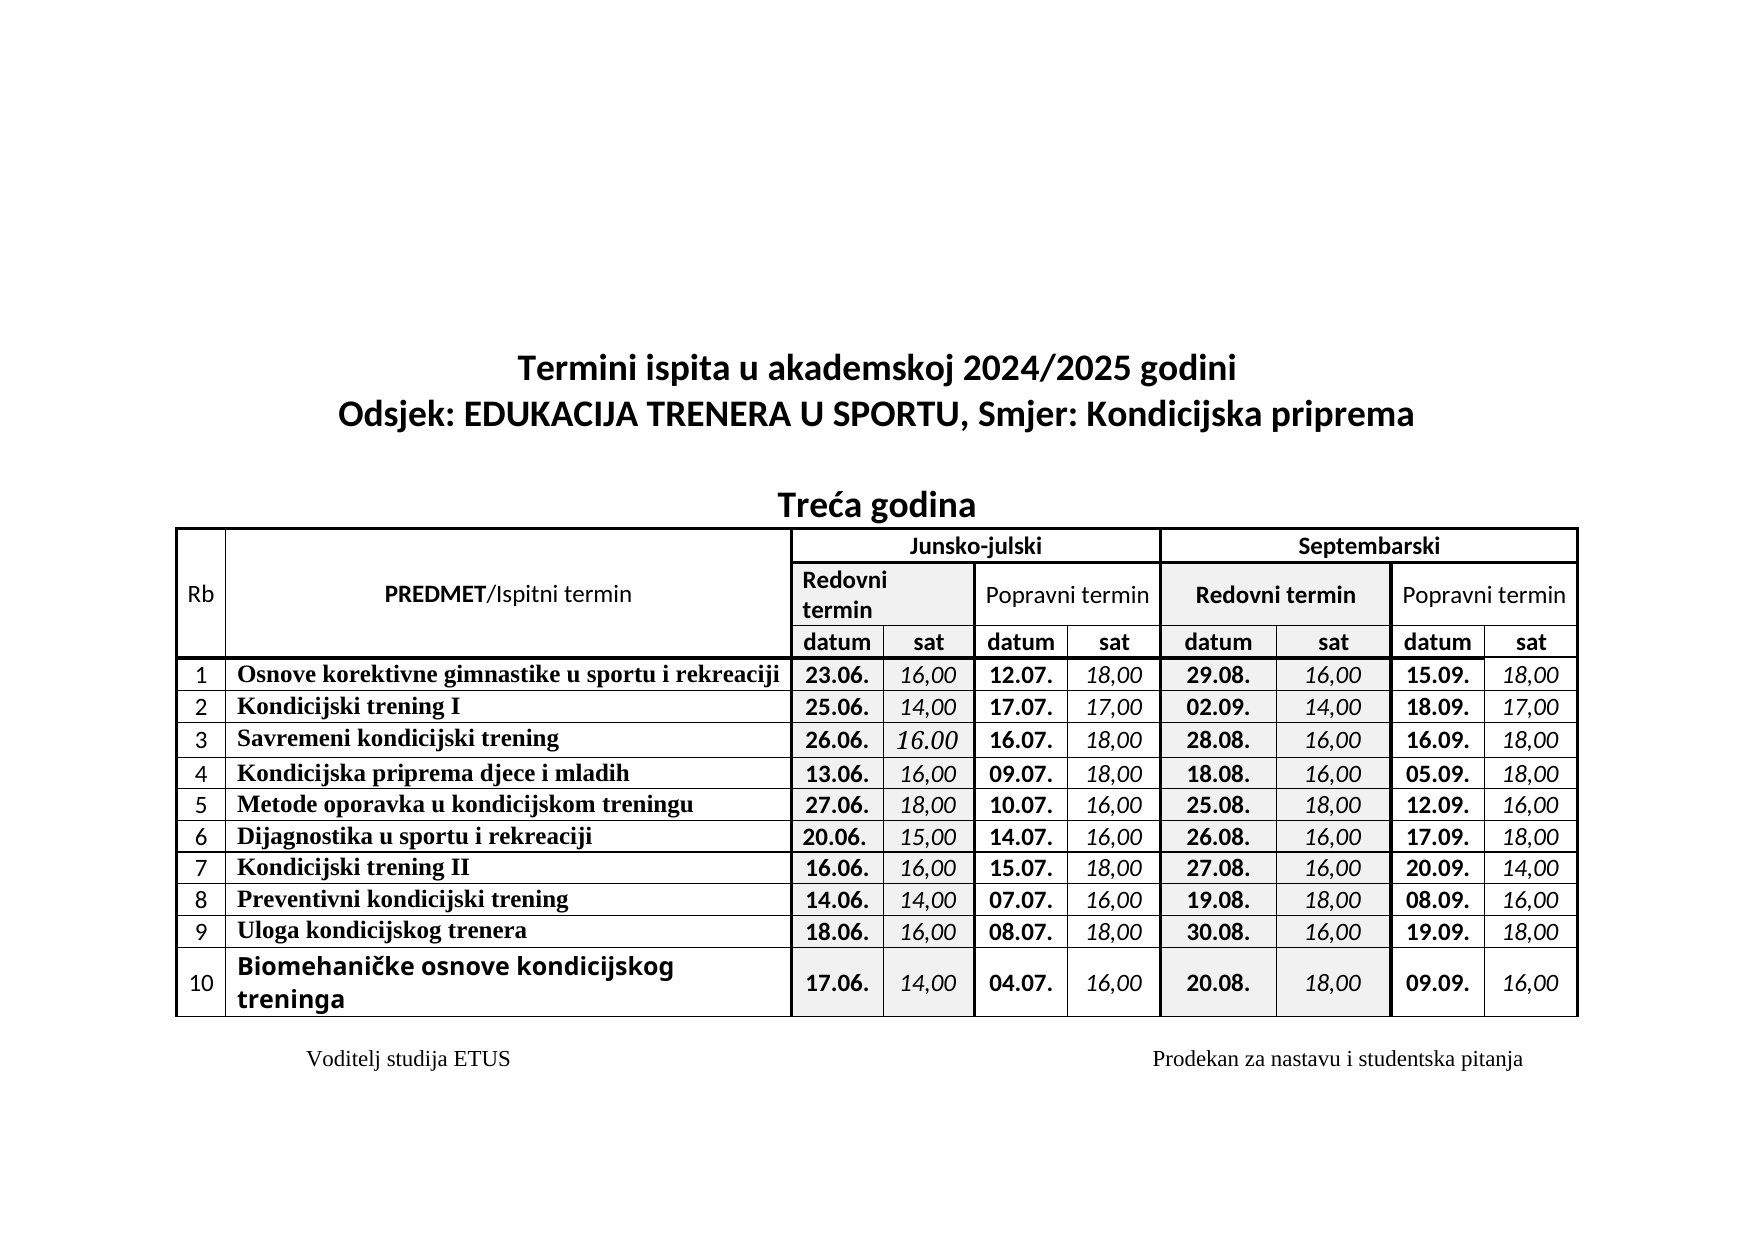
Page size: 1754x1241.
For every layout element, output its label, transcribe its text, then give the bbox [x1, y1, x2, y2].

table_cell 18,00 [1485, 758, 1576, 788]
table_cell 18,00 [1277, 948, 1389, 1016]
table_cell 18,00 [1068, 660, 1159, 690]
table_cell 17.06. [793, 948, 883, 1016]
table_cell 16,00 [884, 916, 973, 947]
table_cell 16.00 [884, 723, 973, 757]
table_cell Savremeni kondicijski trening [226, 723, 790, 757]
table_cell 17,00 [1068, 691, 1159, 722]
text Treća godina [148, 481, 1606, 527]
table_cell 3 [178, 723, 225, 757]
table_cell Metode oporavka u kondicijskom treningu [226, 789, 790, 820]
table_cell 12.07. [976, 660, 1067, 690]
table_cell 16,00 [884, 758, 973, 788]
table_cell 08.07. [976, 916, 1067, 947]
table_cell 25.08. [1162, 789, 1276, 820]
table_cell 18,00 [1485, 658, 1576, 690]
table_cell Dijagnostika u sportu i rekreaciji [226, 821, 790, 851]
table_cell 18,00 [1277, 884, 1389, 914]
table_cell 27.08. [1162, 853, 1276, 883]
table_cell 20.09. [1393, 853, 1484, 883]
table_cell 02.09. [1162, 691, 1276, 722]
table_cell 08.09. [1393, 884, 1484, 914]
table_cell 16,00 [1277, 723, 1389, 757]
table_cell Uloga kondicijskog trenera [226, 916, 790, 947]
table_cell 14.07. [976, 821, 1067, 851]
table_cell 16,00 [1277, 660, 1389, 690]
table_cell 16,00 [1277, 821, 1389, 851]
table_cell 19.08. [1162, 884, 1276, 914]
text Voditelj studija ETUS Prodekan za nastavu i studentska pitanja [148, 1045, 1606, 1072]
table_cell datum [1162, 626, 1276, 656]
table_cell Biomehaničke osnove kondicijskog treninga [226, 948, 790, 1016]
table_cell 16,00 [1068, 884, 1159, 914]
table_cell sat [1277, 626, 1389, 656]
table_cell sat [1485, 626, 1576, 656]
table_cell 15.09. [1393, 660, 1484, 690]
table_cell 09.09. [1393, 948, 1484, 1016]
table_cell 17,00 [1485, 691, 1576, 722]
table_cell 25.06. [793, 691, 883, 722]
table_cell 26.08. [1162, 821, 1276, 851]
table_cell 16.09. [1393, 723, 1484, 757]
table_cell 16,00 [1068, 789, 1159, 820]
table_cell 18.08. [1162, 758, 1276, 788]
table_cell 18,00 [1277, 789, 1389, 820]
table_header Junsko-julski [793, 530, 1159, 561]
table_cell datum [793, 626, 883, 656]
table_cell 07.07. [976, 884, 1067, 914]
table_cell 8 [178, 884, 225, 914]
table_cell 14,00 [884, 691, 973, 722]
table_cell 16.07. [976, 723, 1067, 757]
table_cell 27.06. [793, 789, 883, 820]
table_cell Kondicijski trening II [226, 853, 790, 883]
table_cell 20.08. [1162, 948, 1276, 1016]
table_cell 14,00 [1485, 853, 1576, 883]
table_cell sat [884, 626, 973, 656]
table_cell 18,00 [884, 789, 973, 820]
table_cell 16.06. [793, 853, 883, 883]
table_cell 13.06. [793, 758, 883, 788]
table_cell 16,00 [1277, 853, 1389, 883]
table_cell 20.06. [793, 821, 883, 851]
table_cell 30.08. [1162, 916, 1276, 947]
table_cell 16,00 [1068, 821, 1159, 851]
table_cell 5 [178, 789, 225, 820]
table_cell Kondicijska priprema djece i mladih [226, 758, 790, 788]
table_cell 2 [178, 691, 225, 722]
table_cell 09.07. [976, 758, 1067, 788]
table_cell 12.09. [1393, 789, 1484, 820]
table_cell 18.06. [793, 916, 883, 947]
table_cell 16,00 [1277, 758, 1389, 788]
table_cell 18,00 [1485, 821, 1576, 851]
table_header Rb [178, 530, 225, 656]
table_cell 05.09. [1393, 758, 1484, 788]
table_cell Redovni termin [793, 564, 973, 625]
table_cell Osnove korektivne gimnastike u sportu i rekreaciji [226, 660, 790, 690]
table_cell sat [1068, 626, 1159, 656]
table_cell 7 [178, 853, 225, 883]
table_cell 26.06. [793, 723, 883, 757]
table_cell 9 [178, 916, 225, 947]
table_cell 17.09. [1393, 821, 1484, 851]
table_cell 17.07. [976, 691, 1067, 722]
table_cell 18,00 [1068, 723, 1159, 757]
table_cell 16,00 [1485, 948, 1576, 1016]
table_cell 18.09. [1393, 691, 1484, 722]
table_cell 15,00 [884, 821, 973, 851]
table_cell 14,00 [884, 884, 973, 914]
table_cell 14.06. [793, 884, 883, 914]
table_cell 16,00 [1485, 789, 1576, 820]
table_cell 4 [178, 758, 225, 788]
table_cell Popravni termin [976, 564, 1159, 625]
table_cell 15.07. [976, 853, 1067, 883]
table_cell datum [976, 626, 1067, 656]
table_cell Redovni termin [1162, 564, 1389, 625]
table_cell 6 [178, 821, 225, 851]
table_cell 16,00 [884, 853, 973, 883]
table_cell 16,00 [1277, 916, 1389, 947]
table_cell 29.08. [1162, 660, 1276, 690]
table_cell 10.07. [976, 789, 1067, 820]
table_cell datum [1393, 626, 1484, 656]
table_cell 16,00 [1068, 948, 1159, 1016]
table_cell 14,00 [1277, 691, 1389, 722]
text Odsjek: EDUKACIJA TRENERA U SPORTU, Smjer: Kondicijska priprema [148, 389, 1606, 435]
table_cell 23.06. [793, 660, 883, 690]
table_cell 16,00 [1485, 884, 1576, 914]
table_cell 28.08. [1162, 723, 1276, 757]
text Termini ispita u akademskoj 2024/2025 godini [148, 344, 1606, 389]
table_cell 18,00 [1485, 723, 1576, 757]
table_cell Preventivni kondicijski trening [226, 884, 790, 914]
table_cell 10 [178, 948, 225, 1016]
table_cell 1 [178, 660, 225, 690]
table_cell 16,00 [884, 660, 973, 690]
table_cell 04.07. [976, 948, 1067, 1016]
table_cell Popravni termin [1393, 564, 1576, 625]
table_cell 18,00 [1485, 916, 1576, 947]
table_cell Kondicijski trening I [226, 691, 790, 722]
table_header Septembarski [1162, 530, 1576, 561]
table_cell 18,00 [1068, 758, 1159, 788]
table_cell 18,00 [1068, 916, 1159, 947]
table_cell 19.09. [1393, 916, 1484, 947]
table_cell 18,00 [1068, 853, 1159, 883]
table_cell 14,00 [884, 948, 973, 1016]
table_header PREDMET/Ispitni termin [226, 530, 790, 656]
